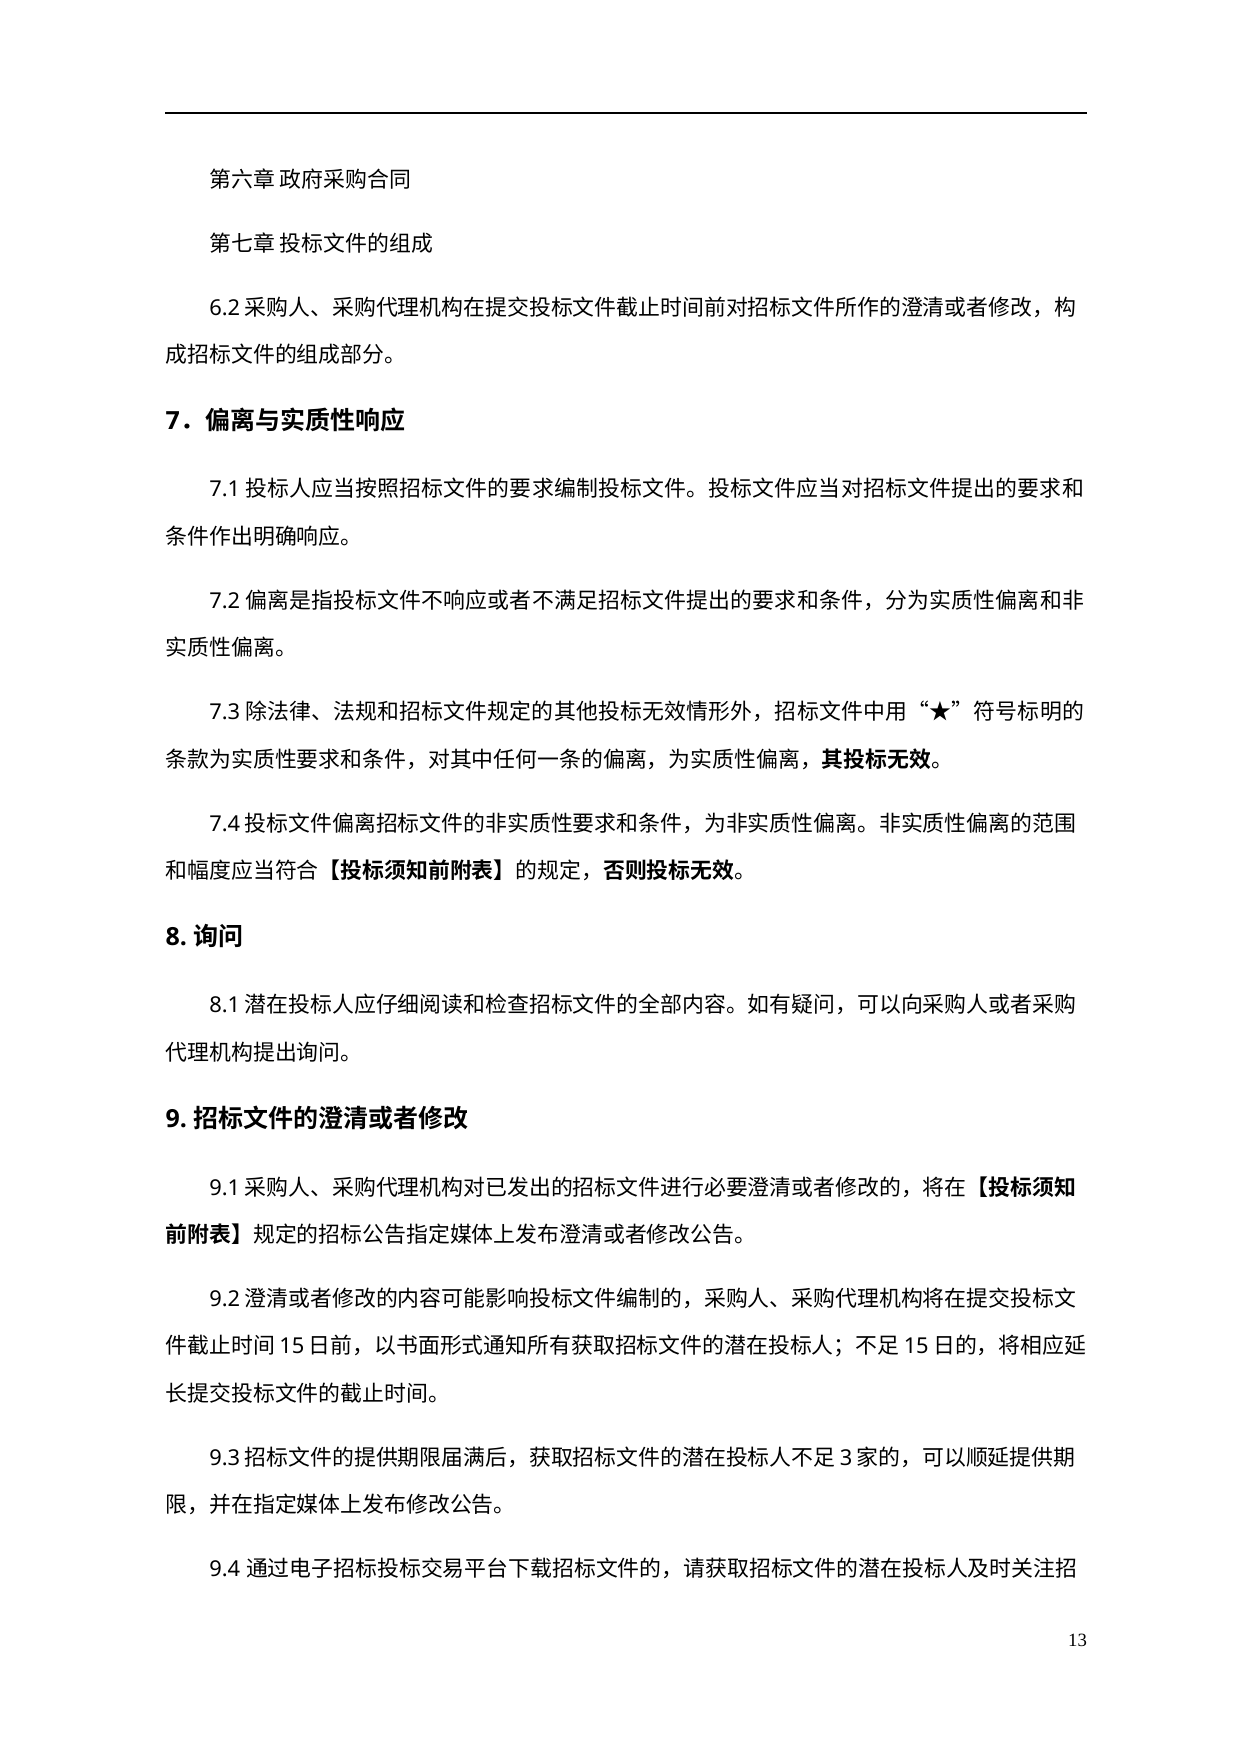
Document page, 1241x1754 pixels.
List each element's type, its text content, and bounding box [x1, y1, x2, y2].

text 第六章 政府采购合同 [165, 162, 1087, 194]
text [165, 1551, 1087, 1583]
text 7.4投标文件偏离招标文件的非实质性要求和条件，为非实质性偏离。非实质性偏离的范围和幅度应当符合【投标须知前附表】的规定，否则投标无效。 [165, 806, 1087, 885]
text 第七章 投标文件的组成 [165, 226, 1087, 257]
text 7.1投标人应当按照招标文件的要求编制投标文件。投标文件应当对招标文件提出的要求和条件作出明确响应。 [165, 471, 1087, 551]
text 6.2采购人、采购代理机构在提交投标文件截止时间前对招标文件所作的澄清或者修改，构成招标文件的组成部分。 [165, 289, 1087, 369]
text 9.3招标文件的提供期限届满后，获取招标文件的潜在投标人不足3家的，可以顺延提供期限，并在指定媒体上发布修改公告。 [165, 1440, 1087, 1519]
text 7.3除法律、法规和招标文件规定的其他投标无效情形外，招标文件中用“★”符号标明的条款为实质性要求和条件，对其中任何一条的偏离，为实质性偏离，其投标无效。 [165, 694, 1087, 773]
text 9.1采购人、采购代理机构对已发出的招标文件进行必要澄清或者修改的，将在【投标须知前附表】规定的招标公告指定媒体上发布澄清或者修改公告。 [165, 1169, 1087, 1249]
text 8. 询问 [165, 917, 1087, 953]
text 9. 招标文件的澄清或者修改 [165, 1099, 1087, 1135]
text 9.2澄清或者修改的内容可能影响投标文件编制的，采购人、采购代理机构将在提交投标文件截止时间15日前，以书面形式通知所有获取招标文件的潜在投标人；不足15日的，将相应延长提交投标文件的截止时间。 [165, 1281, 1087, 1408]
text 7.2偏离是指投标文件不响应或者不满足招标文件提出的要求和条件，分为实质性偏离和非实质性偏离。 [165, 583, 1087, 662]
text 7．偏离与实质性响应 [165, 401, 1087, 437]
text 8.1潜在投标人应仔细阅读和检查招标文件的全部内容。如有疑问，可以向采购人或者采购代理机构提出询问。 [165, 987, 1087, 1067]
